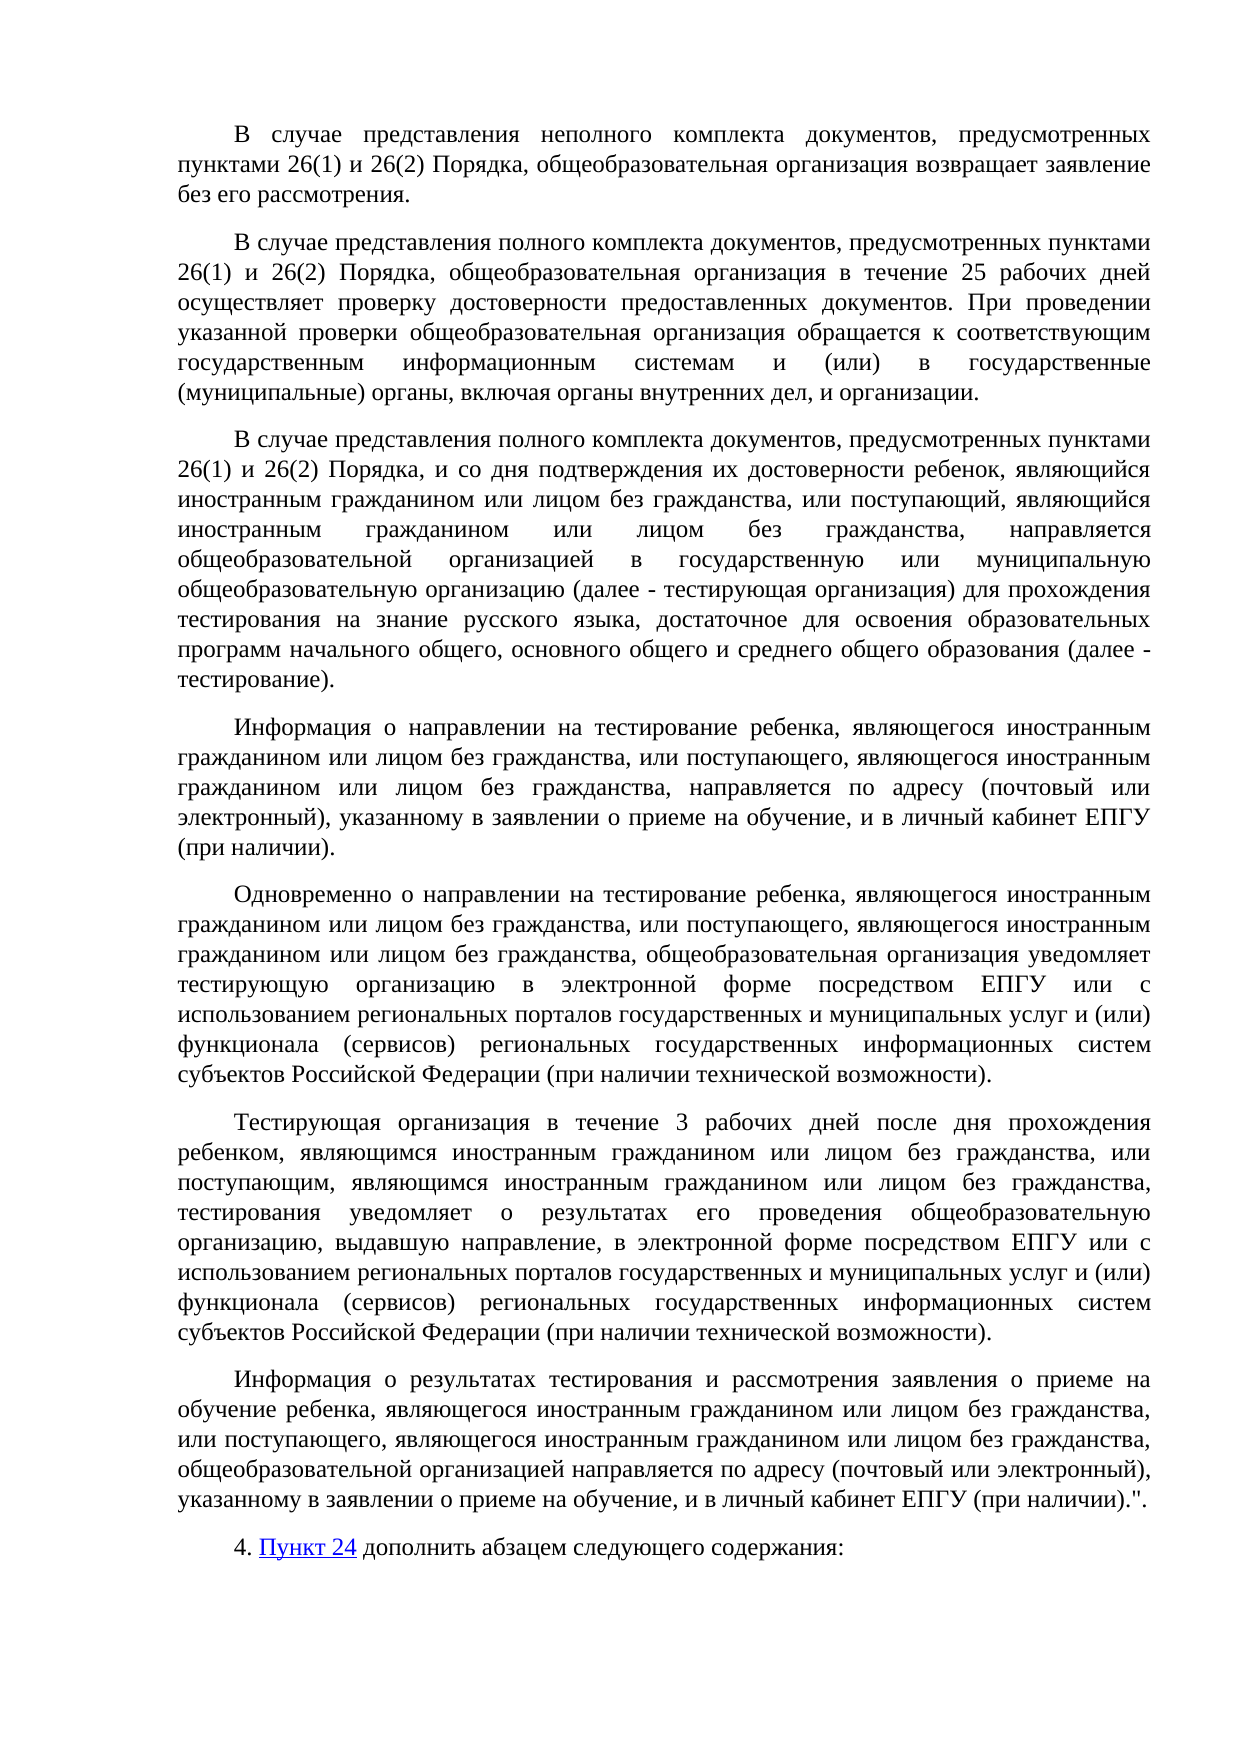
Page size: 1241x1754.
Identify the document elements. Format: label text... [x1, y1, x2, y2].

text В случае представления полного комплекта документов, предусмотренных пунктами 26(1) и 26(2) Порядка, общеобразовательная организация в течение 25 рабочих дней осуществляет проверку достоверности предоставленных документов. При проведении указанной проверки общеобразовательная организация обращается к соответствующим государственным информационным системам и (или) в государственные (муниципальные) органы, включая органы внутренних дел, и организации. [177, 226, 1152, 406]
text Одновременно о направлении на тестирование ребенка, являющегося иностранным гражданином или лицом без гражданства, или поступающего, являющегося иностранным гражданином или лицом без гражданства, общеобразовательная организация уведомляет тестирующую организацию в электронной форме посредством ЕПГУ или с использованием региональных порталов государственных и муниципальных услуг и (или) функционала (сервисов) региональных государственных информационных систем субъектов Российской Федерации (при наличии технической возможности). [177, 878, 1152, 1088]
text 4. Пункт 24 дополнить абзацем следующего содержания: [177, 1531, 1152, 1561]
text Информация о направлении на тестирование ребенка, являющегося иностранным гражданином или лицом без гражданства, или поступающего, являющегося иностранным гражданином или лицом без гражданства, направляется по адресу (почтовый или электронный), указанному в заявлении о приеме на обучение, и в личный кабинет ЕПГУ (при наличии). [177, 711, 1152, 861]
text В случае представления полного комплекта документов, предусмотренных пунктами 26(1) и 26(2) Порядка, и со дня подтверждения их достоверности ребенок, являющийся иностранным гражданином или лицом без гражданства, или поступающий, являющийся иностранным гражданином или лицом без гражданства, направляется общеобразовательной организацией в государственную или муниципальную общеобразовательную организацию (далее - тестирующая организация) для прохождения тестирования на знание русского языка, достаточное для освоения образовательных программ начального общего, основного общего и среднего общего образования (далее - тестирование). [177, 423, 1152, 693]
text Тестирующая организация в течение 3 рабочих дней после дня прохождения ребенком, являющимся иностранным гражданином или лицом без гражданства, или поступающим, являющимся иностранным гражданином или лицом без гражданства, тестирования уведомляет о результатах его проведения общеобразовательную организацию, выдавшую направление, в электронной форме посредством ЕПГУ или с использованием региональных порталов государственных и муниципальных услуг и (или) функционала (сервисов) региональных государственных информационных систем субъектов Российской Федерации (при наличии технической возможности). [177, 1106, 1152, 1346]
text Информация о результатах тестирования и рассмотрения заявления о приеме на обучение ребенка, являющегося иностранным гражданином или лицом без гражданства, или поступающего, являющегося иностранным гражданином или лицом без гражданства, общеобразовательной организацией направляется по адресу (почтовый или электронный), указанному в заявлении о приеме на обучение, и в личный кабинет ЕПГУ (при наличии).". [177, 1363, 1152, 1513]
text В случае представления неполного комплекта документов, предусмотренных пунктами 26(1) и 26(2) Порядка, общеобразовательная организация возвращает заявление без его рассмотрения. [177, 118, 1152, 208]
